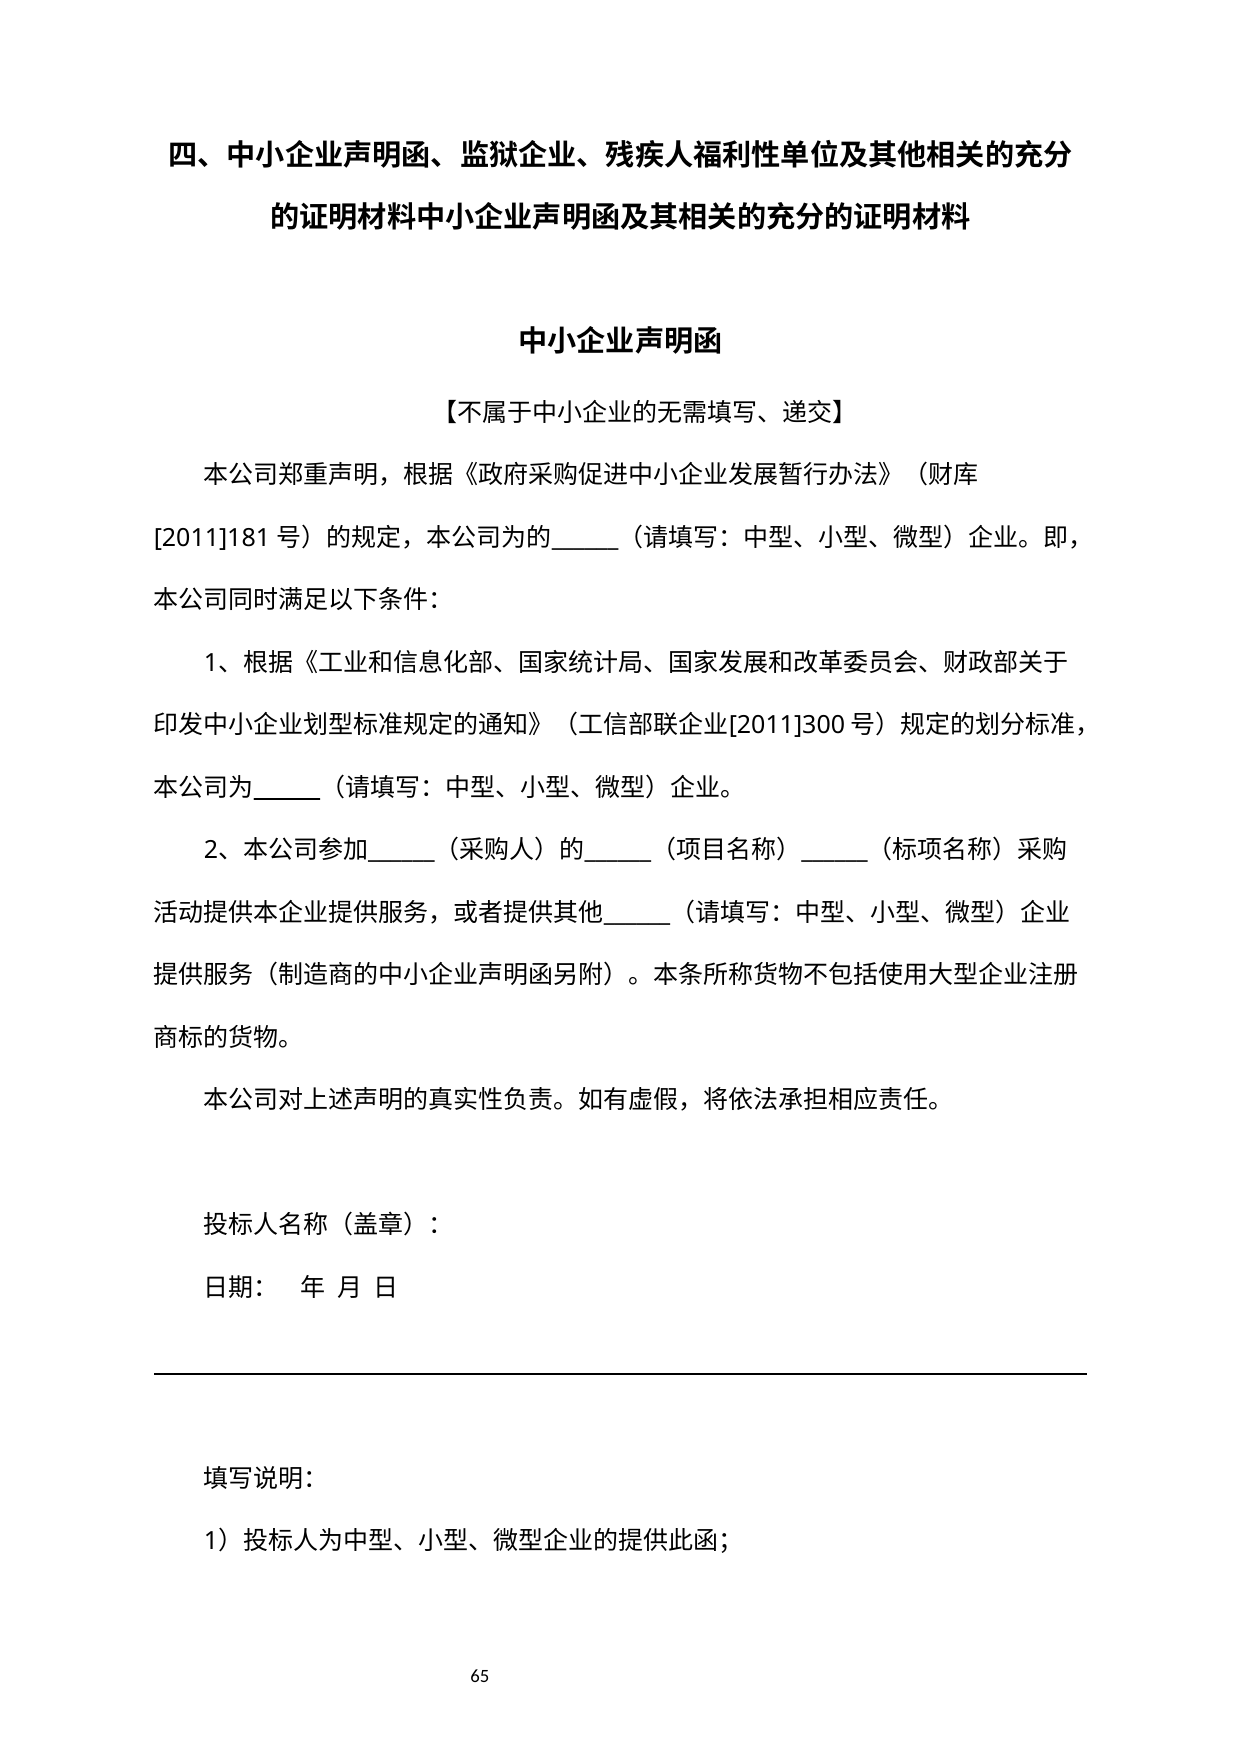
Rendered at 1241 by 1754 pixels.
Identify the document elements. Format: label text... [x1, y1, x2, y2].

text 填写说明： [153, 1437, 1087, 1500]
text 日期： 年 月 日 [153, 1246, 1087, 1309]
text 四、中小企业声明函、监狱企业、残疾人福利性单位及其他相关的充分的证明材料中小企业声明函及其相关的充分的证明材料 [153, 115, 1087, 240]
text 投标人名称（盖章）： [153, 1184, 1087, 1246]
text 【不属于中小企业的无需填写、递交】 [153, 371, 1087, 434]
text 1、根据《工业和信息化部、国家统计局、国家发展和改革委员会、财政部关于印发中小企业划型标准规定的通知》（工信部联企业[2011]300号）规定的划分标准，本公司为______（请填写：中型、小型、微型）企业。 [153, 621, 1087, 809]
text 2、本公司参加______（采购人）的______（项目名称）______（标项名称）采购活动提供本企业提供服务，或者提供其他______（请填写：中型、小型、微型）企业提供服务（制造商的中小企业声明函另附）。本条所称货物不包括使用大型企业注册商标的货物。 [153, 809, 1087, 1059]
text 1）投标人为中型、小型、微型企业的提供此函； [153, 1500, 1087, 1562]
text 本公司郑重声明，根据《政府采购促进中小企业发展暂行办法》（财库[2011]181 号）的规定，本公司为的______（请填写：中型、小型、微型）企业。即，本公司同时满足以下条件： [153, 434, 1087, 621]
text 本公司对上述声明的真实性负责。如有虚假，将依法承担相应责任。 [153, 1059, 1087, 1121]
text 中小企业声明函 [153, 306, 1087, 371]
